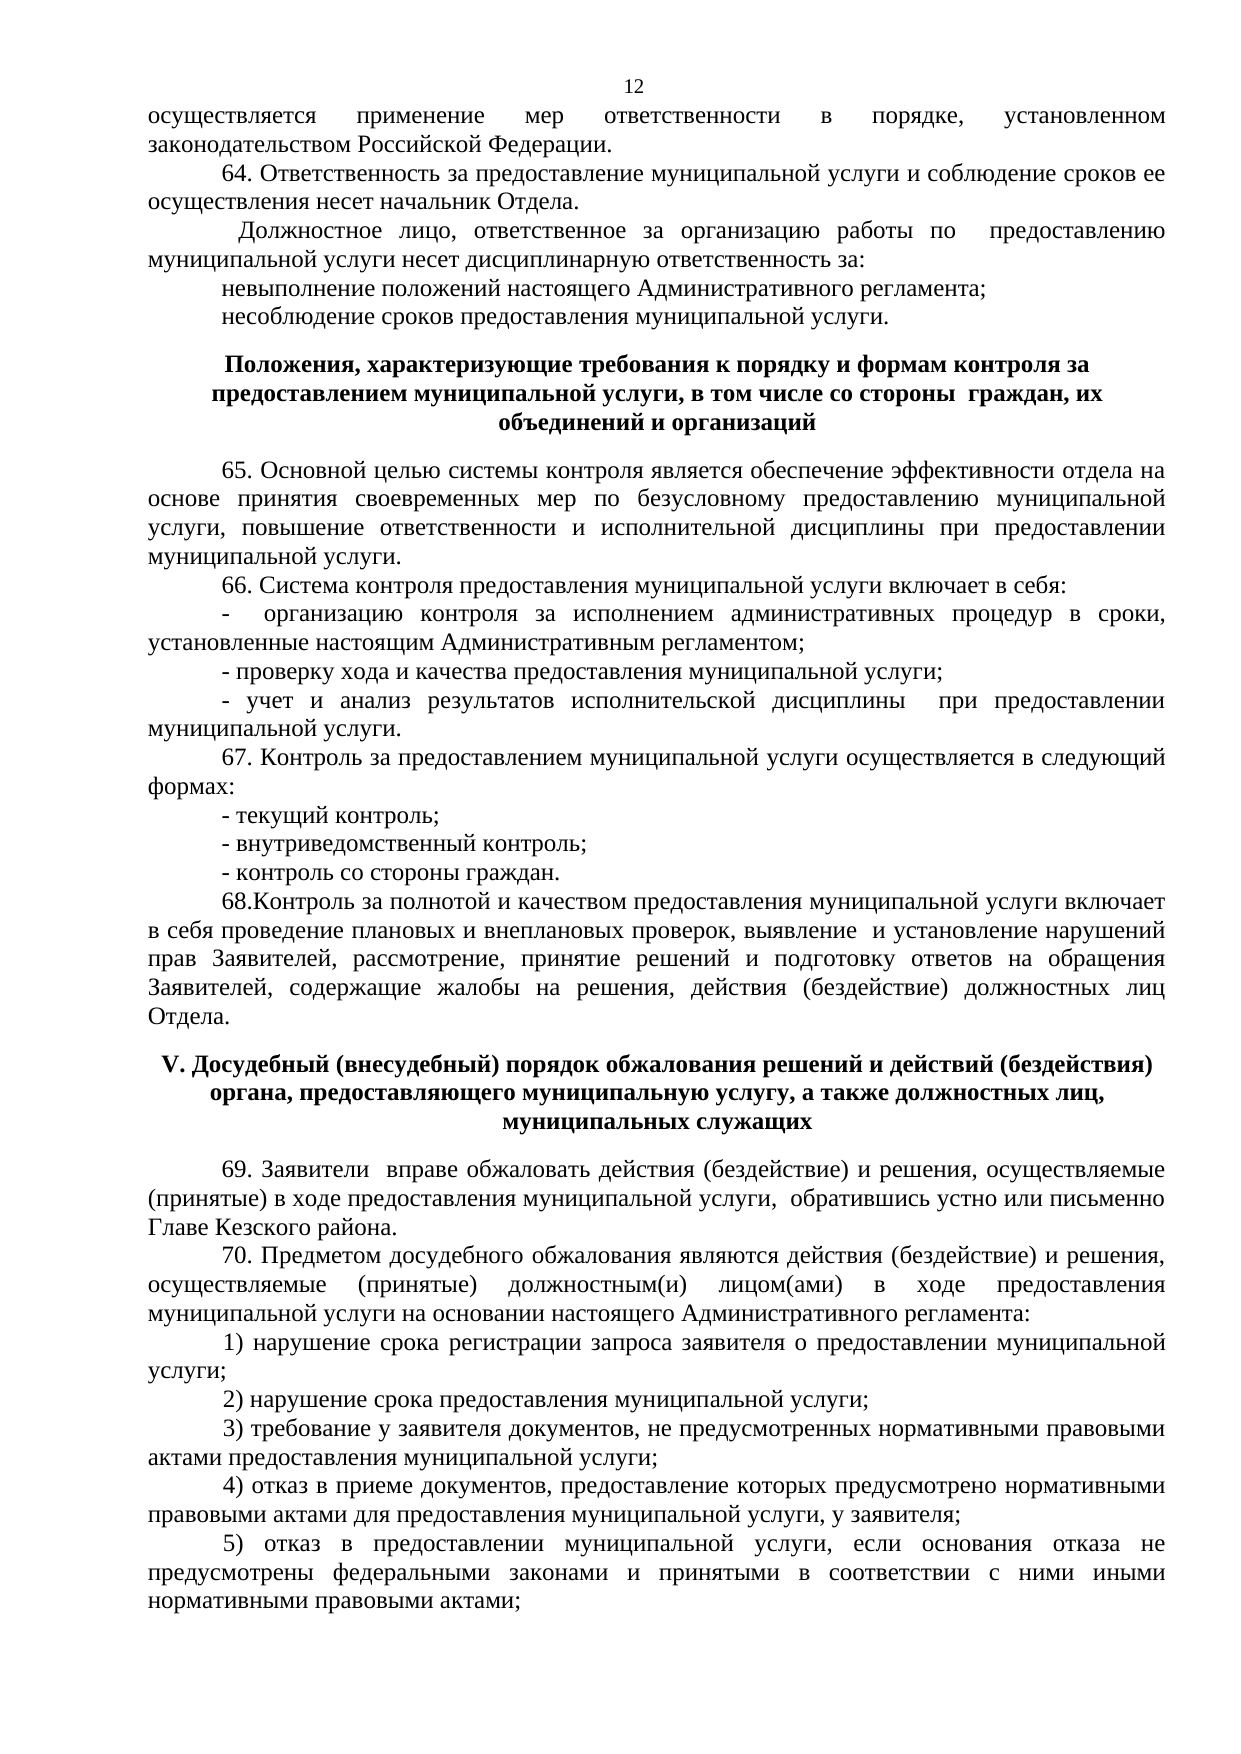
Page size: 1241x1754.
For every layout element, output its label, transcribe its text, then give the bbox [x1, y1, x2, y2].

text - проверку хода и качества предоставления муниципальной услуги; [148, 656, 1167, 685]
text 64. Ответственность за предоставление муниципальной услуги и соблюдение сроков ее осуществления несет начальник Отдела. [148, 158, 1167, 215]
text Должностное лицо, ответственное за организацию работы по предоставлению муниципальной услуги несет дисциплинарную ответственность за: [148, 215, 1167, 273]
text - текущий контроль; [148, 800, 1167, 828]
text 5) отказ в предоставлении муниципальной услуги, если основания отказа не предусмотрены федеральными законами и принятыми в соответствии с ними иными нормативными правовыми актами; [148, 1528, 1167, 1614]
text 70. Предметом досудебного обжалования являются действия (бездействие) и решения, осуществляемые (принятые) должностным(и) лицом(ами) в ходе предоставления муниципальной услуги на основании настоящего Административного регламента: [148, 1240, 1167, 1327]
text невыполнение положений настоящего Административного регламента; [148, 273, 1167, 301]
text 3) требование у заявителя документов, не предусмотренных нормативными правовыми актами предоставления муниципальной услуги; [148, 1413, 1167, 1470]
text 65. Основной целью системы контроля является обеспечение эффективности отдела на основе принятия своевременных мер по безусловному предоставлению муниципальной услуги, повышение ответственности и исполнительной дисциплины при предоставлении муниципальной услуги. [148, 455, 1167, 570]
text 4) отказ в приеме документов, предоставление которых предусмотрено нормативными правовыми актами для предоставления муниципальной услуги, у заявителя; [148, 1470, 1167, 1528]
text 69. Заявители вправе обжаловать действия (бездействие) и решения, осуществляемые (принятые) в ходе предоставления муниципальной услуги, обратившись устно или письменно Главе Кезского района. [148, 1154, 1167, 1240]
text 68.Контроль за полнотой и качеством предоставления муниципальной услуги включает в себя проведение плановых и внеплановых проверок, выявление и установление нарушений прав Заявителей, рассмотрение, принятие решений и подготовку ответов на обращения Заявителей, содержащие жалобы на решения, действия (бездействие) должностных лиц Отдела. [148, 886, 1167, 1030]
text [148, 100, 1167, 158]
text - внутриведомственный контроль; [148, 828, 1167, 857]
text - учет и анализ результатов исполнительской дисциплины при предоставлении муниципальной услуги. [148, 685, 1167, 742]
text несоблюдение сроков предоставления муниципальной услуги. [148, 301, 1167, 330]
text - организацию контроля за исполнением административных процедур в сроки, установленные настоящим Административным регламентом; [148, 598, 1167, 656]
text - контроль со стороны граждан. [148, 857, 1167, 886]
text 1) нарушение срока регистрации запроса заявителя о предоставлении муниципальной услуги; [148, 1327, 1167, 1384]
text Положения, характеризующие требования к порядку и формам контроля за предоставлением муниципальной услуги, в том числе со стороны граждан, их объединений и организаций [148, 349, 1167, 436]
text V. Досудебный (внесудебный) порядок обжалования решений и действий (бездействия) органа, предоставляющего муниципальную услугу, а также должностных лиц, муниципальных служащих [148, 1049, 1167, 1135]
text 67. Контроль за предоставлением муниципальной услуги осуществляется в следующий формах: [148, 742, 1167, 800]
text 2) нарушение срока предоставления муниципальной услуги; [148, 1384, 1167, 1413]
text 66. Система контроля предоставления муниципальной услуги включает в себя: [148, 570, 1167, 598]
